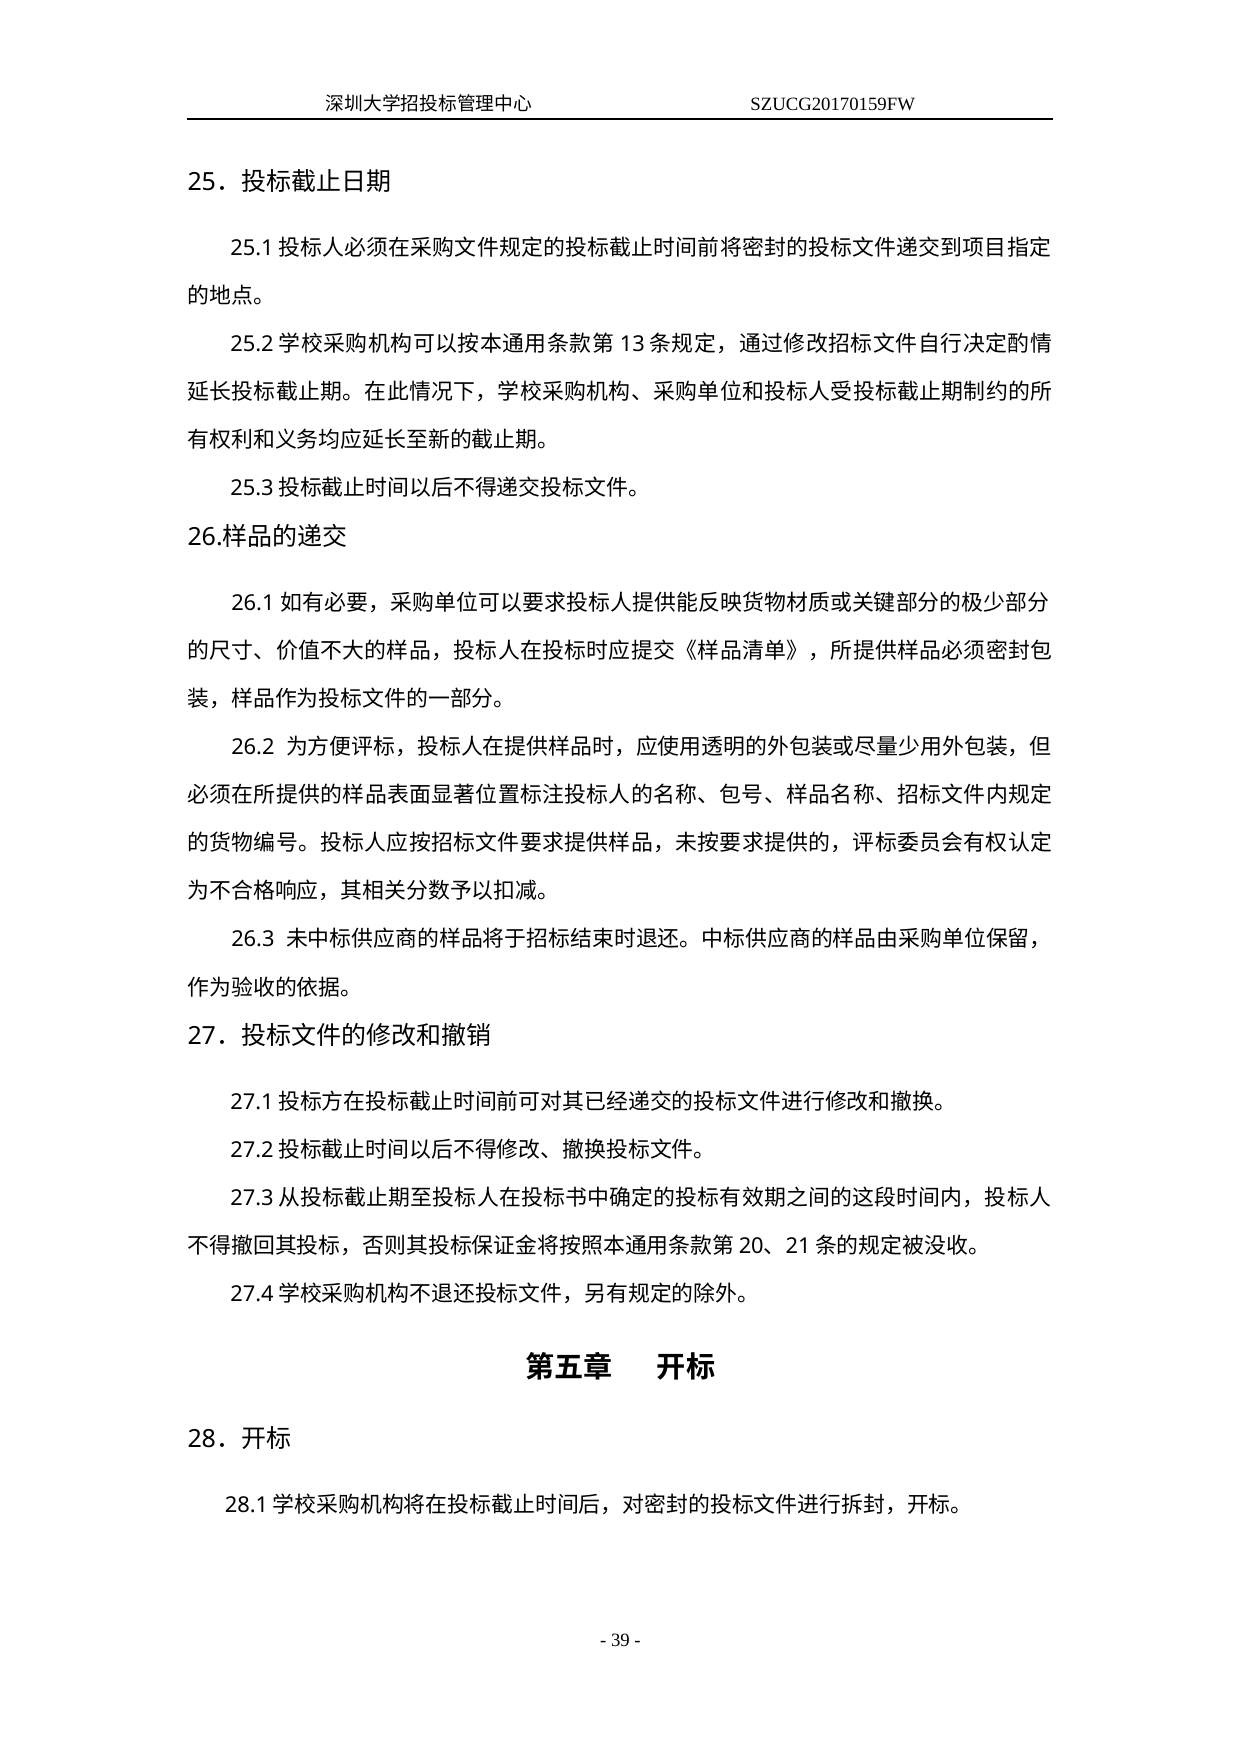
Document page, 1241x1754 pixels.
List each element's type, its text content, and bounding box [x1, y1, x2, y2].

text 27.4学校采购机构不退还投标文件，另有规定的除外。 [187, 1268, 1053, 1316]
text 26.1 如有必要，采购单位可以要求投标人提供能反映货物材质或关键部分的极少部分的尺寸、价值不大的样品，投标人在投标时应提交《样品清单》，所提供样品必须密封包装，样品作为投标文件的一部分。 [187, 576, 1053, 721]
text 27.2投标截止时间以后不得修改、撤换投标文件。 [187, 1124, 1053, 1172]
text 25.2学校采购机构可以按本通用条款第13条规定，通过修改招标文件自行决定酌情延长投标截止期。在此情况下，学校采购机构、采购单位和投标人受投标截止期制约的所有权利和义务均应延长至新的截止期。 [187, 318, 1053, 462]
text 27．投标文件的修改和撤销 [187, 1009, 1053, 1058]
text 28.1学校采购机构将在投标截止时间后，对密封的投标文件进行拆封，开标。 [187, 1479, 1053, 1527]
subtitle 开标 [187, 1340, 1053, 1388]
text 28．开标 [187, 1413, 1053, 1461]
text 27.3从投标截止期至投标人在投标书中确定的投标有效期之间的这段时间内，投标人不得撤回其投标，否则其投标保证金将按照本通用条款第20、21条的规定被没收。 [187, 1172, 1053, 1268]
text 27.1投标方在投标截止时间前可对其已经递交的投标文件进行修改和撤换。 [187, 1076, 1053, 1124]
text 26.2 为方便评标，投标人在提供样品时，应使用透明的外包装或尽量少用外包装，但必须在所提供的样品表面显著位置标注投标人的名称、包号、样品名称、招标文件内规定的货物编号。投标人应按招标文件要求提供样品，未按要求提供的，评标委员会有权认定为不合格响应，其相关分数予以扣减。 [187, 721, 1053, 913]
text 26.样品的递交 [187, 510, 1053, 558]
text 25.3投标截止时间以后不得递交投标文件。 [187, 462, 1053, 510]
text 25．投标截止日期 [187, 155, 1053, 203]
text 26.3 未中标供应商的样品将于招标结束时退还。中标供应商的样品由采购单位保留，作为验收的依据。 [187, 913, 1053, 1009]
text 25.1投标人必须在采购文件规定的投标截止时间前将密封的投标文件递交到项目指定的地点。 [187, 221, 1053, 318]
